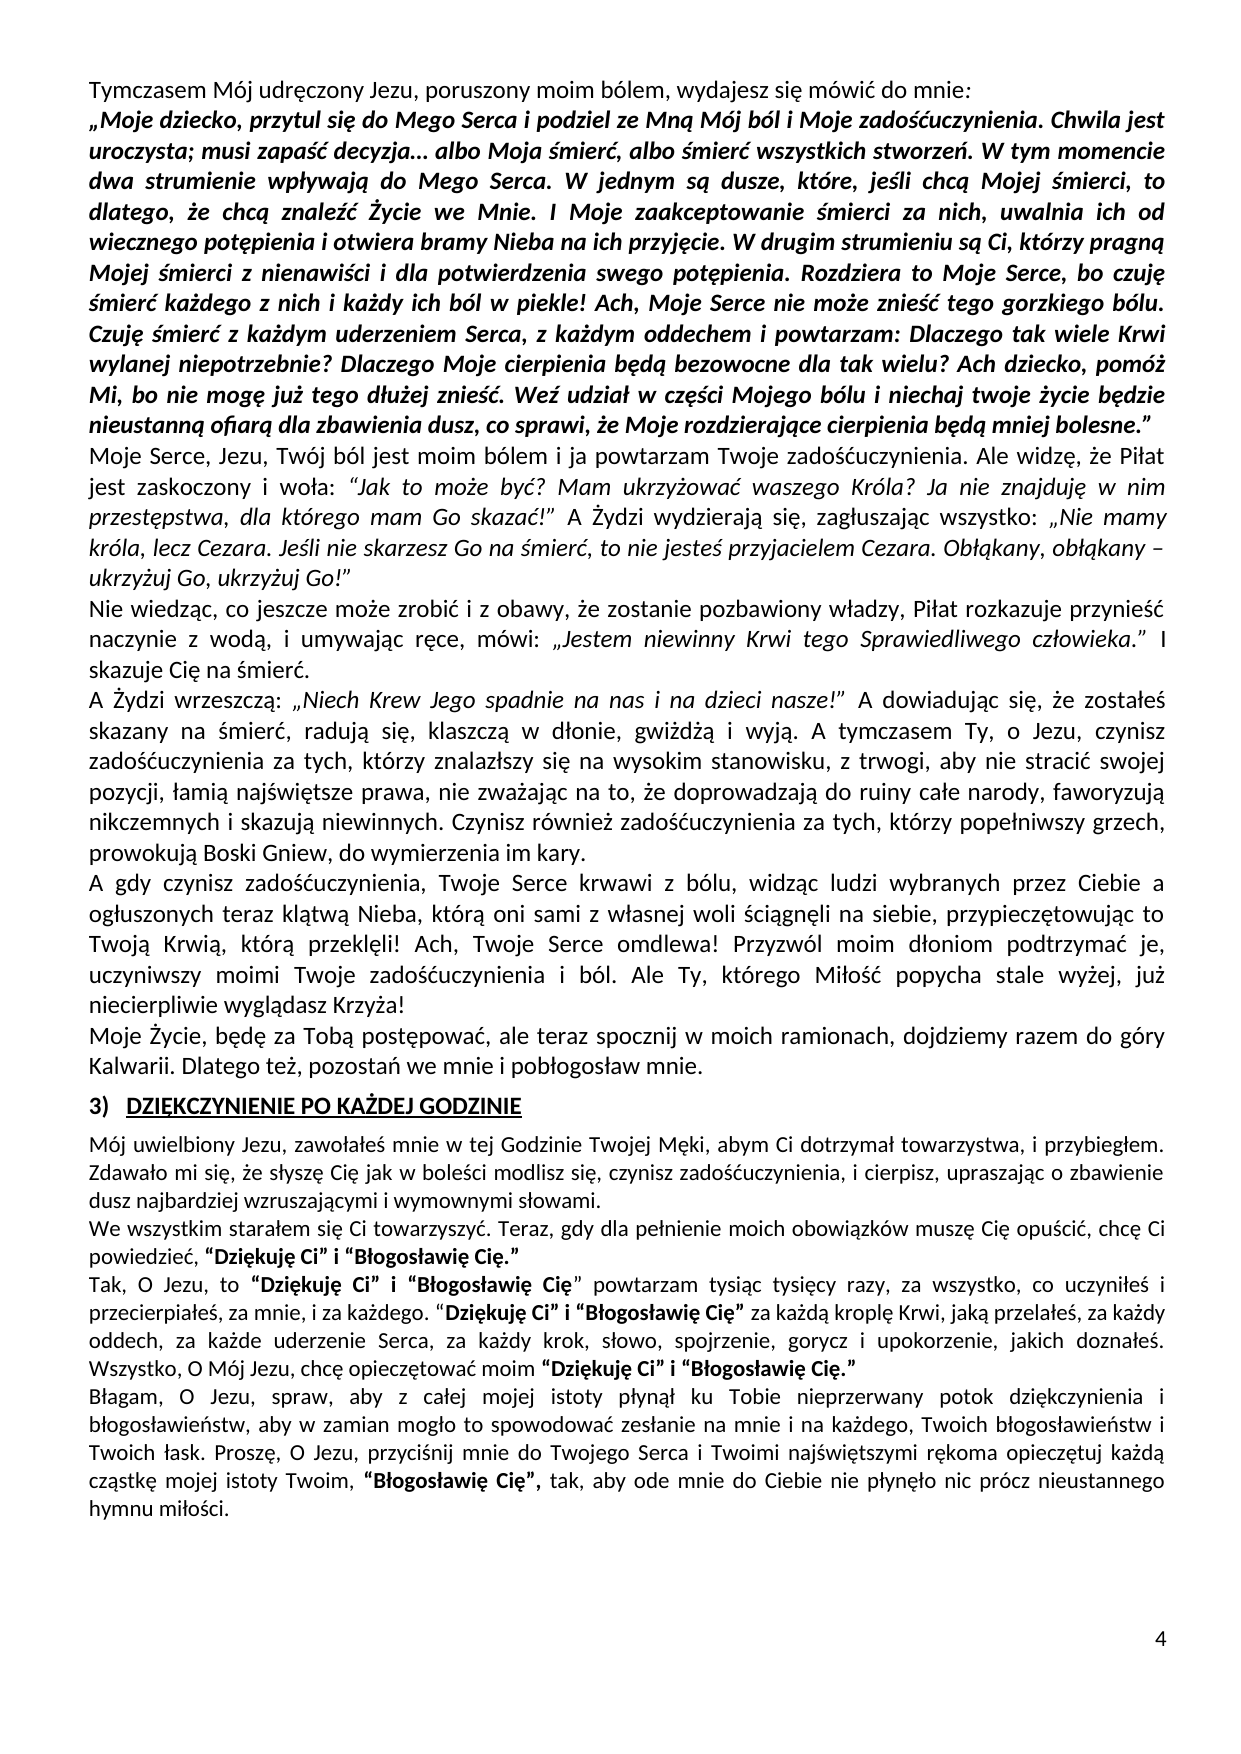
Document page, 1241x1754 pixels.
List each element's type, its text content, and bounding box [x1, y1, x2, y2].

text Mój uwielbiony Jezu, zawołałeś mnie w tej Godzinie Twojej Męki, abym Ci dotrzymał towarzystwa, i przybiegłem. Zdawało mi się, że słyszę Cię jak w boleści modlisz się, czynisz zadośćuczynienia, i cierpisz, upraszając o zbawienie dusz najbardziej wzruszającymi i wymownymi słowami. [89, 1130, 1167, 1214]
text „Moje dziecko, przytul się do Mego Serca i podziel ze Mną Mój ból i Moje zadośćuczynienia. Chwila jest uroczysta; musi zapaść decyzja… albo Moja śmierć, albo śmierć wszystkich stworzeń. W tym momencie dwa strumienie wpływają do Mego Serca. W jednym są dusze, które, jeśli chcą Mojej śmierci, to dlatego, że chcą znaleźć Życie we Mnie. I Moje zaakceptowanie śmierci za nich, uwalnia ich od wiecznego potępienia i otwiera bramy Nieba na ich przyjęcie. W drugim strumieniu są Ci, którzy pragną Mojej śmierci z nienawiści i dla potwierdzenia swego potępienia. Rozdziera to Moje Serce, bo czuję śmierć każdego z nich i każdy ich ból w piekle! Ach, Moje Serce nie może znieść tego gorzkiego bólu. Czuję śmierć z każdym uderzeniem Serca, z każdym oddechem i powtarzam: Dlaczego tak wiele Krwi wylanej niepotrzebnie? Dlaczego Moje cierpienia będą bezowocne dla tak wielu? Ach dziecko, pomóż Mi, bo nie mogę już tego dłużej znieść. Weź udział w części Mojego bólu i niechaj twoje życie będzie nieustanną ofiarą dla zbawienia dusz, co sprawi, że Moje rozdzierające cierpienia będą mniej bolesne.” [89, 104, 1167, 440]
text Moje Serce, Jezu, Twój ból jest moim bólem i ja powtarzam Twoje zadośćuczynienia. Ale widzę, że Piłat jest zaskoczony i woła: “Jak to może być? Mam ukrzyżować waszego Króla? Ja nie znajduję w nim przestępstwa, dla którego mam Go skazać!” A Żydzi wydzierają się, zagłuszając wszystko: „Nie mamy króla, lecz Cezara. Jeśli nie skarzesz Go na śmierć, to nie jesteś przyjacielem Cezara. Obłąkany, obłąkany – ukrzyżuj Go, ukrzyżuj Go!” [89, 440, 1167, 593]
text We wszystkim starałem się Ci towarzyszyć. Teraz, gdy dla pełnienie moich obowiązków muszę Cię opuścić, chcę Ci powiedzieć, “Dziękuję Ci” i “Błogosławię Cię.” [89, 1214, 1167, 1270]
text A gdy czynisz zadośćuczynienia, Twoje Serce krwawi z bólu, widząc ludzi wybranych przez Ciebie a ogłuszonych teraz klątwą Nieba, którą oni sami z własnej woli ściągnęli na siebie, przypieczętowując to Twoją Krwią, którą przeklęli! Ach, Twoje Serce omdlewa! Przyzwól moim dłoniom podtrzymać je, uczyniwszy moimi Twoje zadośćuczynienia i ból. Ale Ty, którego Miłość popycha stale wyżej, już niecierpliwie wyglądasz Krzyża! [89, 867, 1167, 1020]
list DZIĘKCZYNIENIE PO KAŻDEJ GODZINIE [89, 1090, 1167, 1121]
text Tymczasem Mój udręczony Jezu, poruszony moim bólem, wydajesz się mówić do mnie: [89, 74, 1167, 104]
text Nie wiedząc, co jeszcze może zrobić i z obawy, że zostanie pozbawiony władzy, Piłat rozkazuje przynieść naczynie z wodą, i umywając ręce, mówi: „Jestem niewinny Krwi tego Sprawiedliwego człowieka.” I skazuje Cię na śmierć. [89, 593, 1167, 684]
text Tak, O Jezu, to “Dziękuję Ci” i “Błogosławię Cię” powtarzam tysiąc tysięcy razy, za wszystko, co uczyniłeś i przecierpiałeś, za mnie, i za każdego. “Dziękuję Ci” i “Błogosławię Cię” za każdą kroplę Krwi, jaką przelałeś, za każdy oddech, za każde uderzenie Serca, za każdy krok, słowo, spojrzenie, gorycz i upokorzenie, jakich doznałeś. Wszystko, O Mój Jezu, chcę opieczętować moim “Dziękuję Ci” i “Błogosławię Cię.” [89, 1270, 1167, 1382]
text A Żydzi wrzeszczą: „Niech Krew Jego spadnie na nas i na dzieci nasze!” A dowiadując się, że zostałeś skazany na śmierć, radują się, klaszczą w dłonie, gwiżdżą i wyją. A tymczasem Ty, o Jezu, czynisz zadośćuczynienia za tych, którzy znalazłszy się na wysokim stanowisku, z trwogi, aby nie stracić swojej pozycji, łamią najświętsze prawa, nie zważając na to, że doprowadzają do ruiny całe narody, faworyzują nikczemnych i skazują niewinnych. Czynisz również zadośćuczynienia za tych, którzy popełniwszy grzech, prowokują Boski Gniew, do wymierzenia im kary. [89, 684, 1167, 867]
text Błagam, O Jezu, spraw, aby z całej mojej istoty płynął ku Tobie nieprzerwany potok dziękczynienia i błogosławieństw, aby w zamian mogło to spowodować zesłanie na mnie i na każdego, Twoich błogosławieństw i Twoich łask. Proszę, O Jezu, przyciśnij mnie do Twojego Serca i Twoimi najświętszymi rękoma opieczętuj każdą cząstkę mojej istoty Twoim, “Błogosławię Cię”, tak, aby ode mnie do Ciebie nie płynęło nic prócz nieustannego hymnu miłości. [89, 1382, 1167, 1523]
text Moje Życie, będę za Tobą postępować, ale teraz spocznij w moich ramionach, dojdziemy razem do góry Kalwarii. Dlatego też, pozostań we mnie i pobłogosław mnie. [89, 1020, 1167, 1081]
